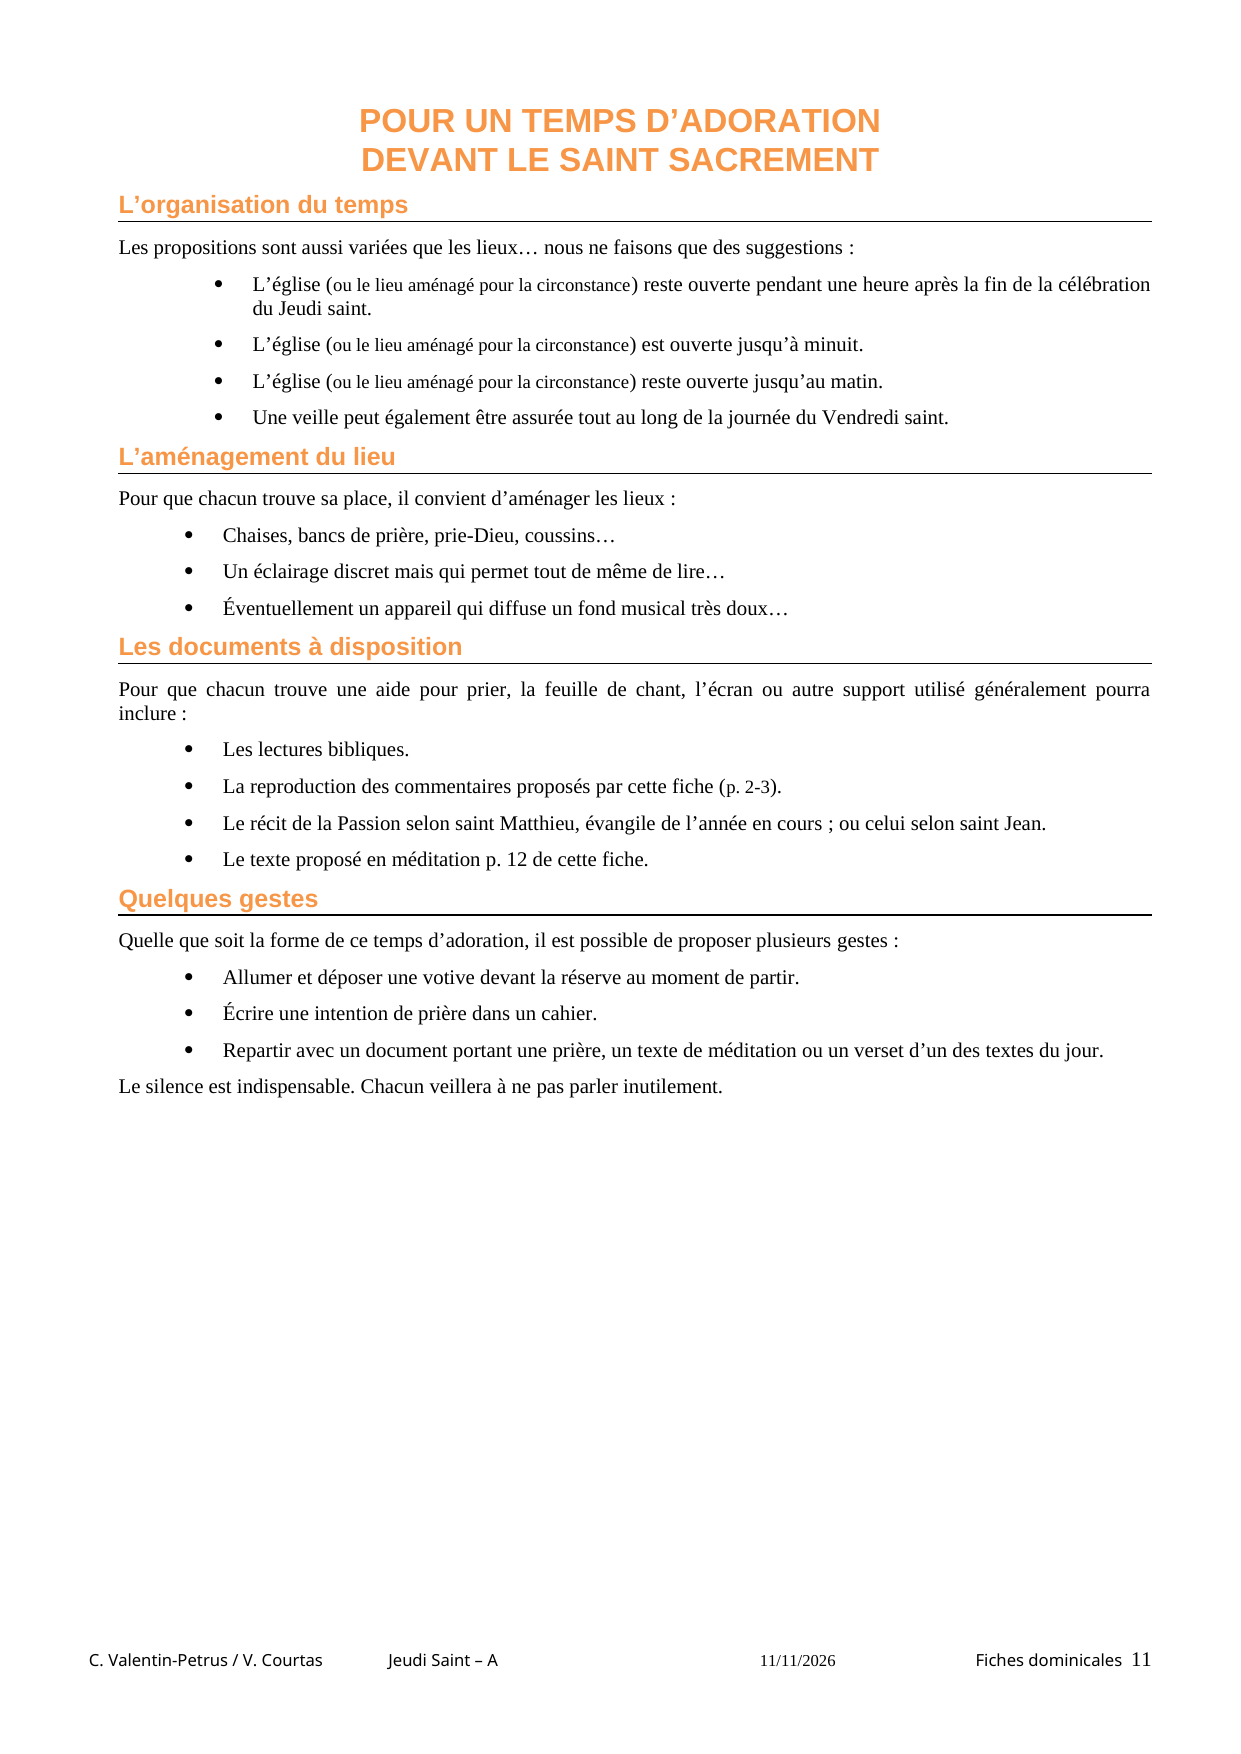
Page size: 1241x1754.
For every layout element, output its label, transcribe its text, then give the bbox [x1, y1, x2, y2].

subtitle Quelques gestes [118, 884, 1152, 914]
list L’église (ou le lieu aménagé pour la circonstance) est ouverte jusqu’à minuit. [215, 332, 1152, 356]
list La reproduction des commentaires proposés par cette fiche (p. 2-3). [185, 774, 1152, 798]
text Les propositions sont aussi variées que les lieux… nous ne faisons que des suggestions : [118, 235, 1152, 259]
text Pour que chacun trouve sa place, il convient d’aménager les lieux : [118, 486, 1152, 510]
list Éventuellement un appareil qui diffuse un fond musical très doux… [185, 596, 1152, 620]
subtitle Les documents à disposition [118, 632, 1152, 663]
subtitle POUR UN TEMPS D’ADORATION DEVANT LE SAINT SACREMENT [89, 101, 1152, 178]
list Allumer et déposer une votive devant la réserve au moment de partir. [185, 964, 1152, 989]
list L’église (ou le lieu aménagé pour la circonstance) reste ouverte pendant une heure après la fin de la célébration du Jeudi saint. [215, 271, 1152, 319]
list Une veille peut également être assurée tout au long de la journée du Vendredi saint. [215, 405, 1152, 429]
list Écrire une intention de prière dans un cahier. [185, 1001, 1152, 1025]
subtitle L’aménagement du lieu [118, 442, 1152, 473]
text Pour que chacun trouve une aide pour prier, la feuille de chant, l’écran ou autre support utilisé généralement pourra inclure : [118, 677, 1152, 725]
list L’église (ou le lieu aménagé pour la circonstance) reste ouverte jusqu’au matin. [215, 369, 1152, 393]
list Le récit de la Passion selon saint Matthieu, évangile de l’année en cours ; ou celui selon saint Jean. [185, 811, 1152, 834]
text Quelle que soit la forme de ce temps d’adoration, il est possible de proposer plusieurs gestes : [118, 928, 1152, 952]
list Les lectures bibliques. [185, 737, 1152, 761]
list Le texte proposé en méditation p. 12 de cette fiche. [185, 847, 1152, 871]
list Un éclairage discret mais qui permet tout de même de lire… [185, 559, 1152, 583]
list Chaises, bancs de prière, prie-Dieu, coussins… [185, 523, 1152, 547]
text Le silence est indispensable. Chacun veillera à ne pas parler inutilement. [118, 1074, 1152, 1098]
subtitle L’organisation du temps [118, 191, 1152, 221]
list Repartir avec un document portant une prière, un texte de méditation ou un verset d’un des textes du jour. [185, 1038, 1152, 1062]
